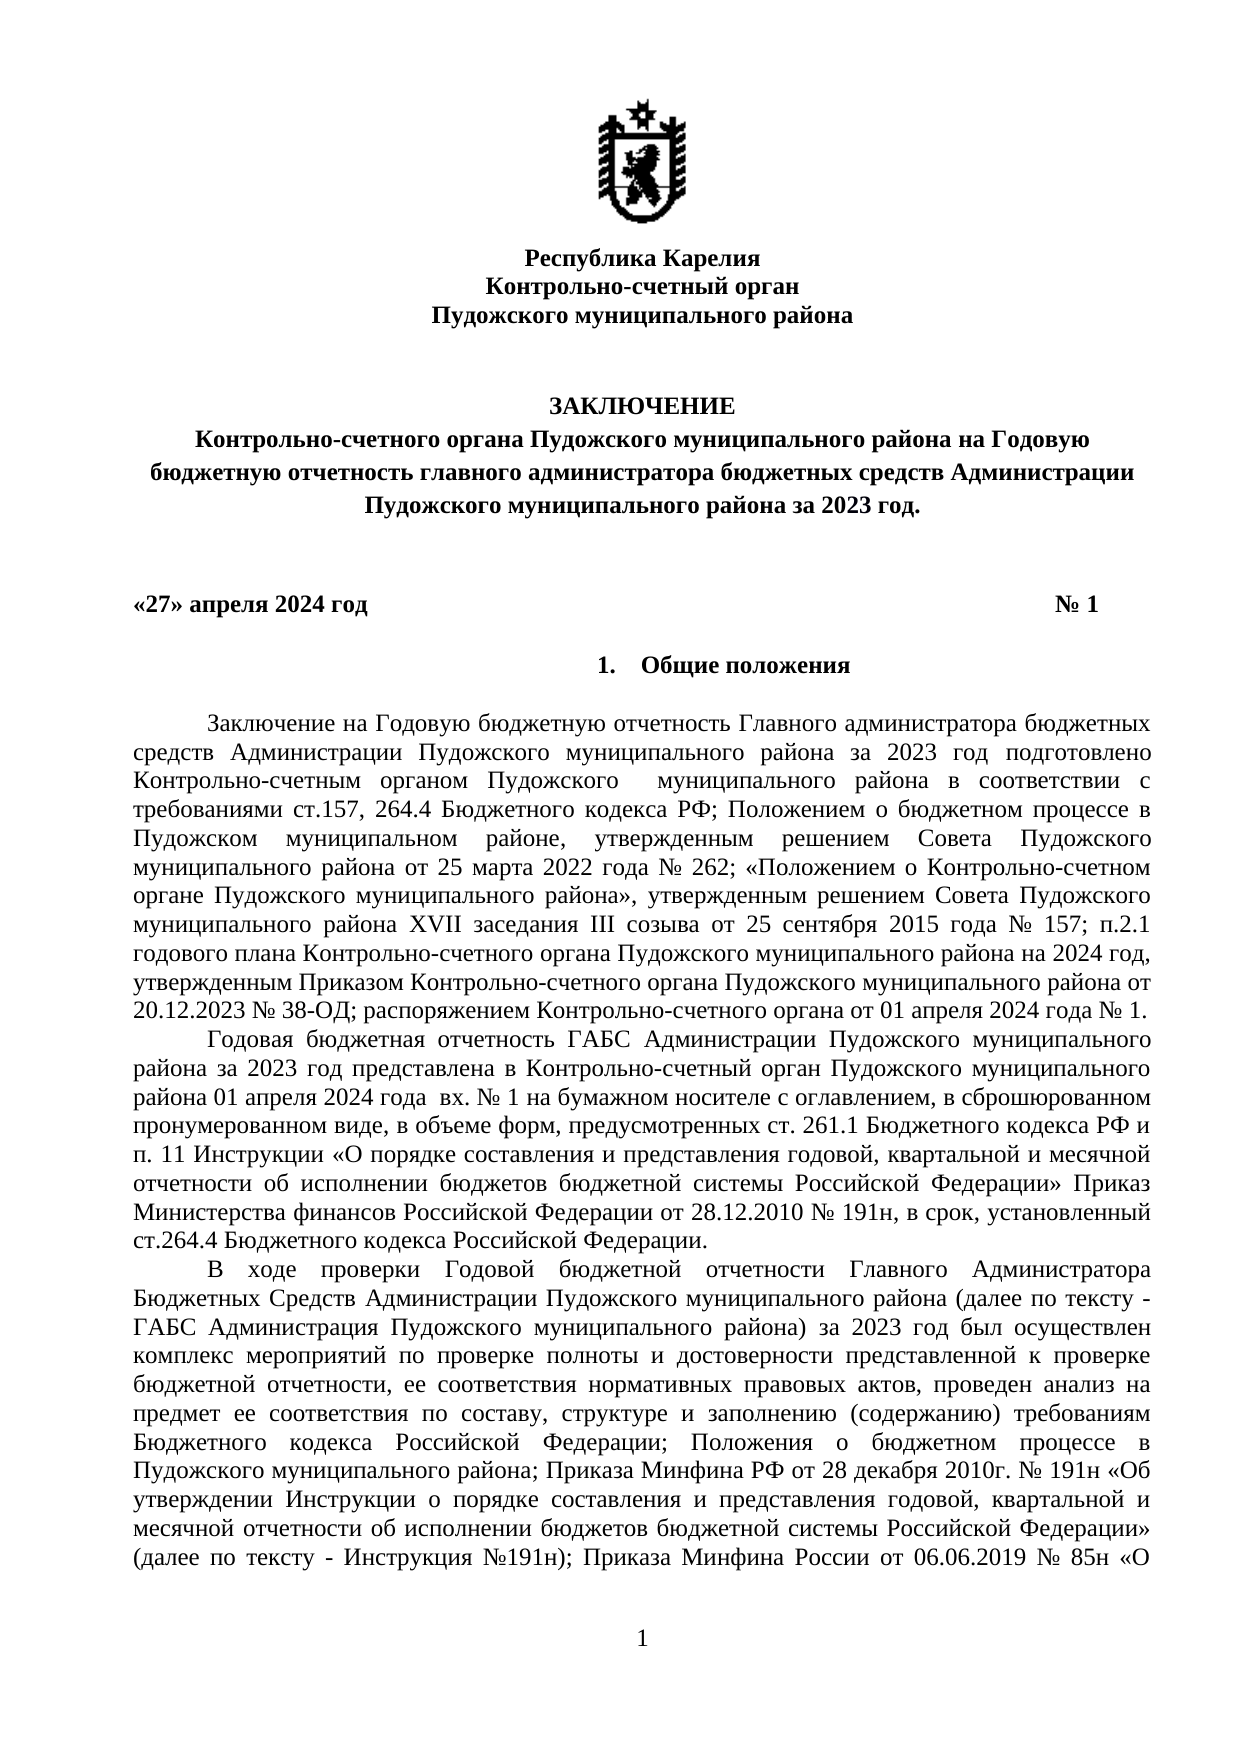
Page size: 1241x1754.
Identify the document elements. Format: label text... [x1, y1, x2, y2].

text Республика Карелия [133, 243, 1152, 271]
text ЗАКЛЮЧЕНИЕ [133, 391, 1152, 419]
text Контрольно-счетный орган [133, 271, 1152, 300]
text Заключение на Годовую бюджетную отчетность Главного администратора бюджетных средств Администрации Пудожского муниципального района за 2023 год подготовлено Контрольно-счетным органом Пудожского муниципального района в соответствии с требованиями ст.157, 264.4 Бюджетного кодекса РФ; Положением о бюджетном процессе в Пудожском муниципальном районе, утвержденным решением Совета Пудожского муниципального района от 25 марта 2022 года № 262; «Положением о Контрольно-счетном органе Пудожского муниципального района», утвержденным решением Совета Пудожского муниципального района XVII заседания III созыва от 25 сентября 2015 года № 157; п.2.1 годового плана Контрольно-счетного органа Пудожского муниципального района на 2024 год, утвержденным Приказом Контрольно-счетного органа Пудожского муниципального района от 20.12.2023 № 38-ОД; распоряжением Контрольно-счетного органа от 01 апреля 2024 года № 1. [133, 708, 1152, 1024]
text Пудожского муниципального района [133, 300, 1152, 329]
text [133, 1254, 1152, 1571]
list Общие положения [295, 651, 1152, 679]
text Годовая бюджетная отчетность ГАБС Администрации Пудожского муниципального района за 2023 год представлена в Контрольно-счетный орган Пудожского муниципального района 01 апреля 2024 года вх. № 1 на бумажном носителе с оглавлением, в сброшюрованном пронумерованном виде, в объеме форм, предусмотренных ст. 261.1 Бюджетного кодекса РФ и п. 11 Инструкции «О порядке составления и представления годовой, квартальной и месячной отчетности об исполнении бюджетов бюджетной системы Российской Федерации» Приказ Министерства финансов Российской Федерации от 28.12.2010 № 191н, в срок, установленный ст.264.4 Бюджетного кодекса Российской Федерации. [133, 1024, 1152, 1254]
text «27» апреля 2024 год № 1 [133, 589, 1152, 618]
text Контрольно-счетного органа Пудожского муниципального района на Годовую бюджетную отчетность главного администратора бюджетных средств Администрации Пудожского муниципального района за 2023 год. [133, 424, 1152, 518]
